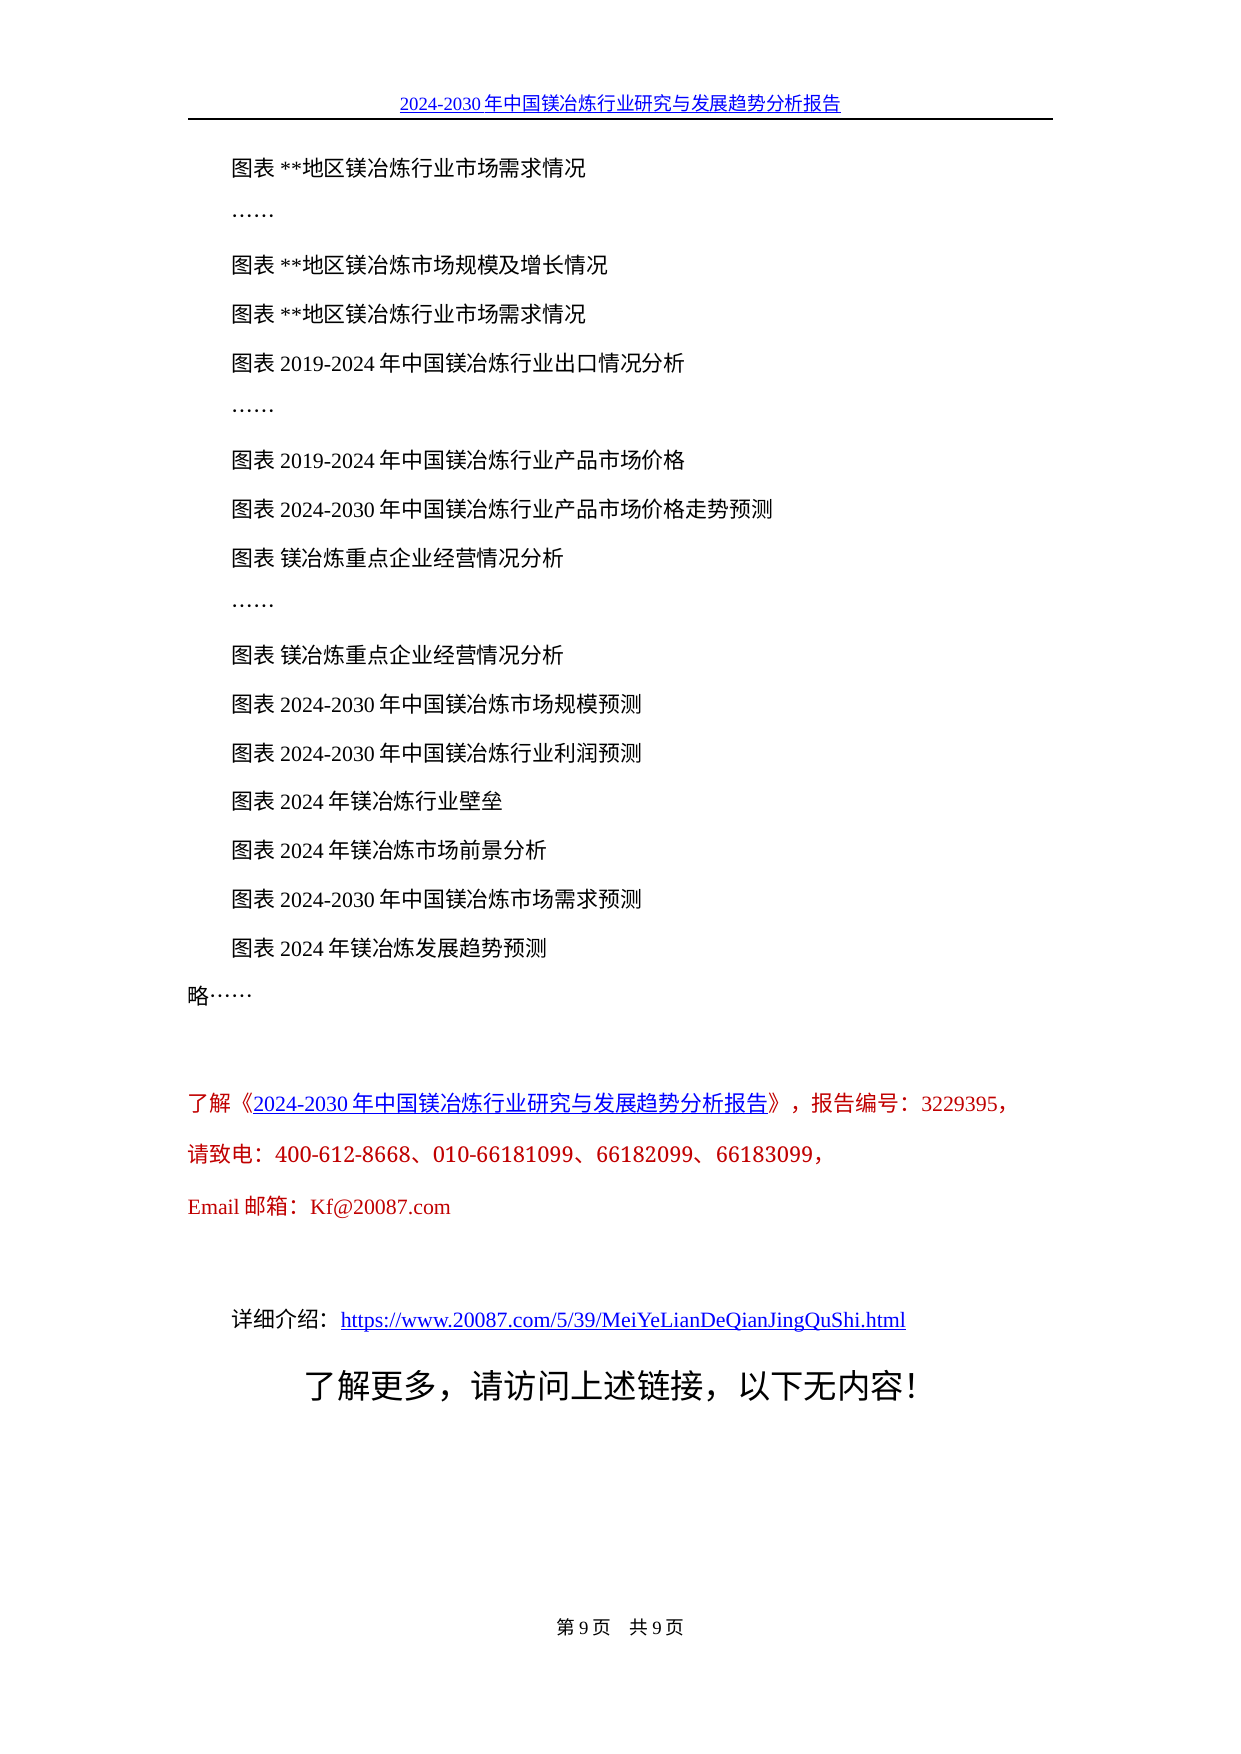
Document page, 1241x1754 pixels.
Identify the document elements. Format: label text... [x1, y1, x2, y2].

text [187, 150, 1053, 1011]
text Email邮箱：Kf@20087.com [187, 1188, 1053, 1221]
title 了解更多，请访问上述链接，以下无内容！ [187, 1351, 1053, 1416]
text 请致电：400-612-8668、010-66181099、66182099、66183099， [187, 1137, 1053, 1169]
text 详细介绍：https://www.20087.com/5/39/MeiYeLianDeQianJingQuShi.html [187, 1301, 1053, 1334]
text 了解《2024-2030年中国镁冶炼行业研究与发展趋势分析报告》，报告编号：3229395， [187, 1085, 1053, 1118]
